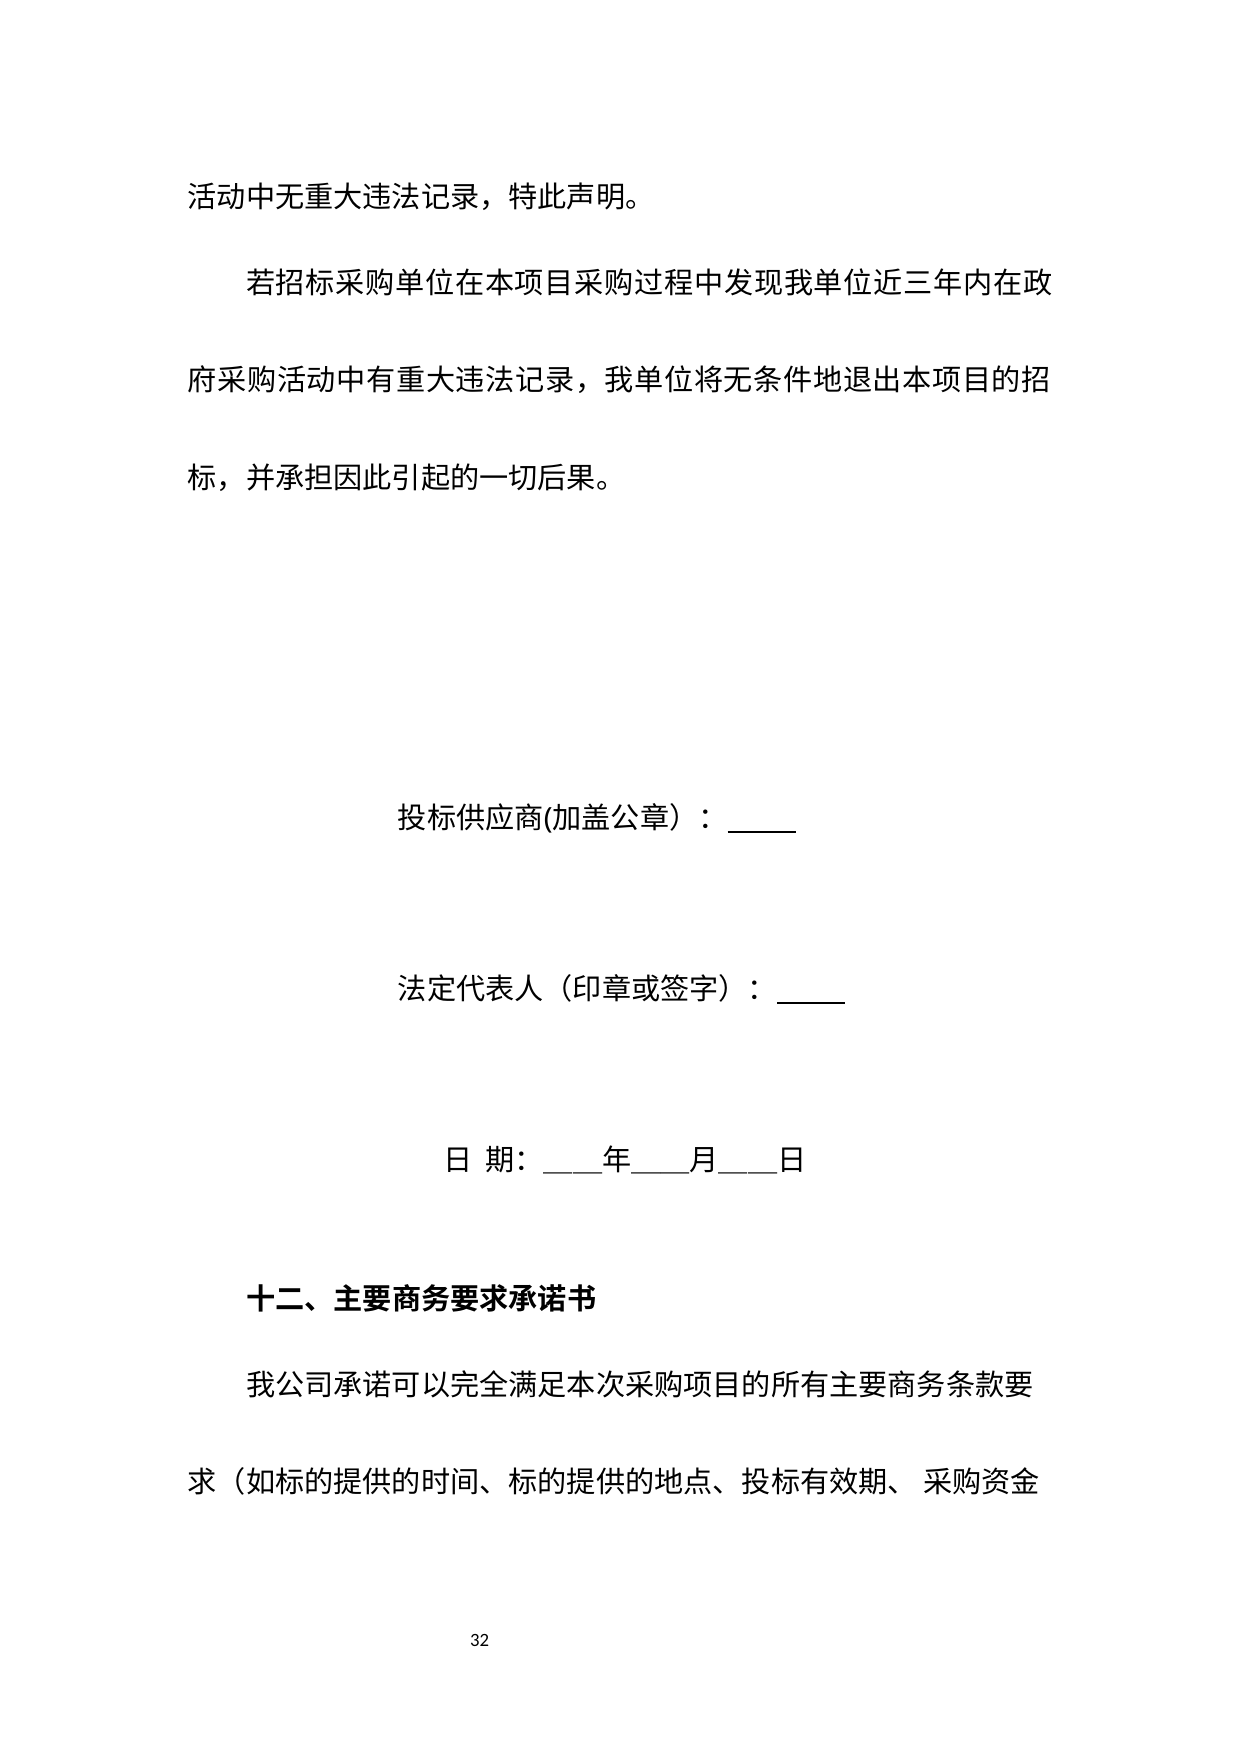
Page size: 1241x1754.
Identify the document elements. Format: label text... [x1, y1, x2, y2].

list 若招标采购单位在本项目采购过程中发现我单位近三年内在政府采购活动中有重大违法记录，我单位将无条件地退出本项目的招标，并承担因此引起的一切后果。 [187, 248, 1053, 508]
list 十二、主要商务要求承诺书 [187, 1264, 1053, 1329]
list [187, 1350, 1053, 1513]
list 法定代表人（印章或签字）： [187, 954, 1053, 1019]
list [187, 162, 1053, 227]
list 日 期：＿＿年＿＿月＿＿日 [187, 1126, 1053, 1191]
list 投标供应商(加盖公章）： [187, 784, 1053, 849]
